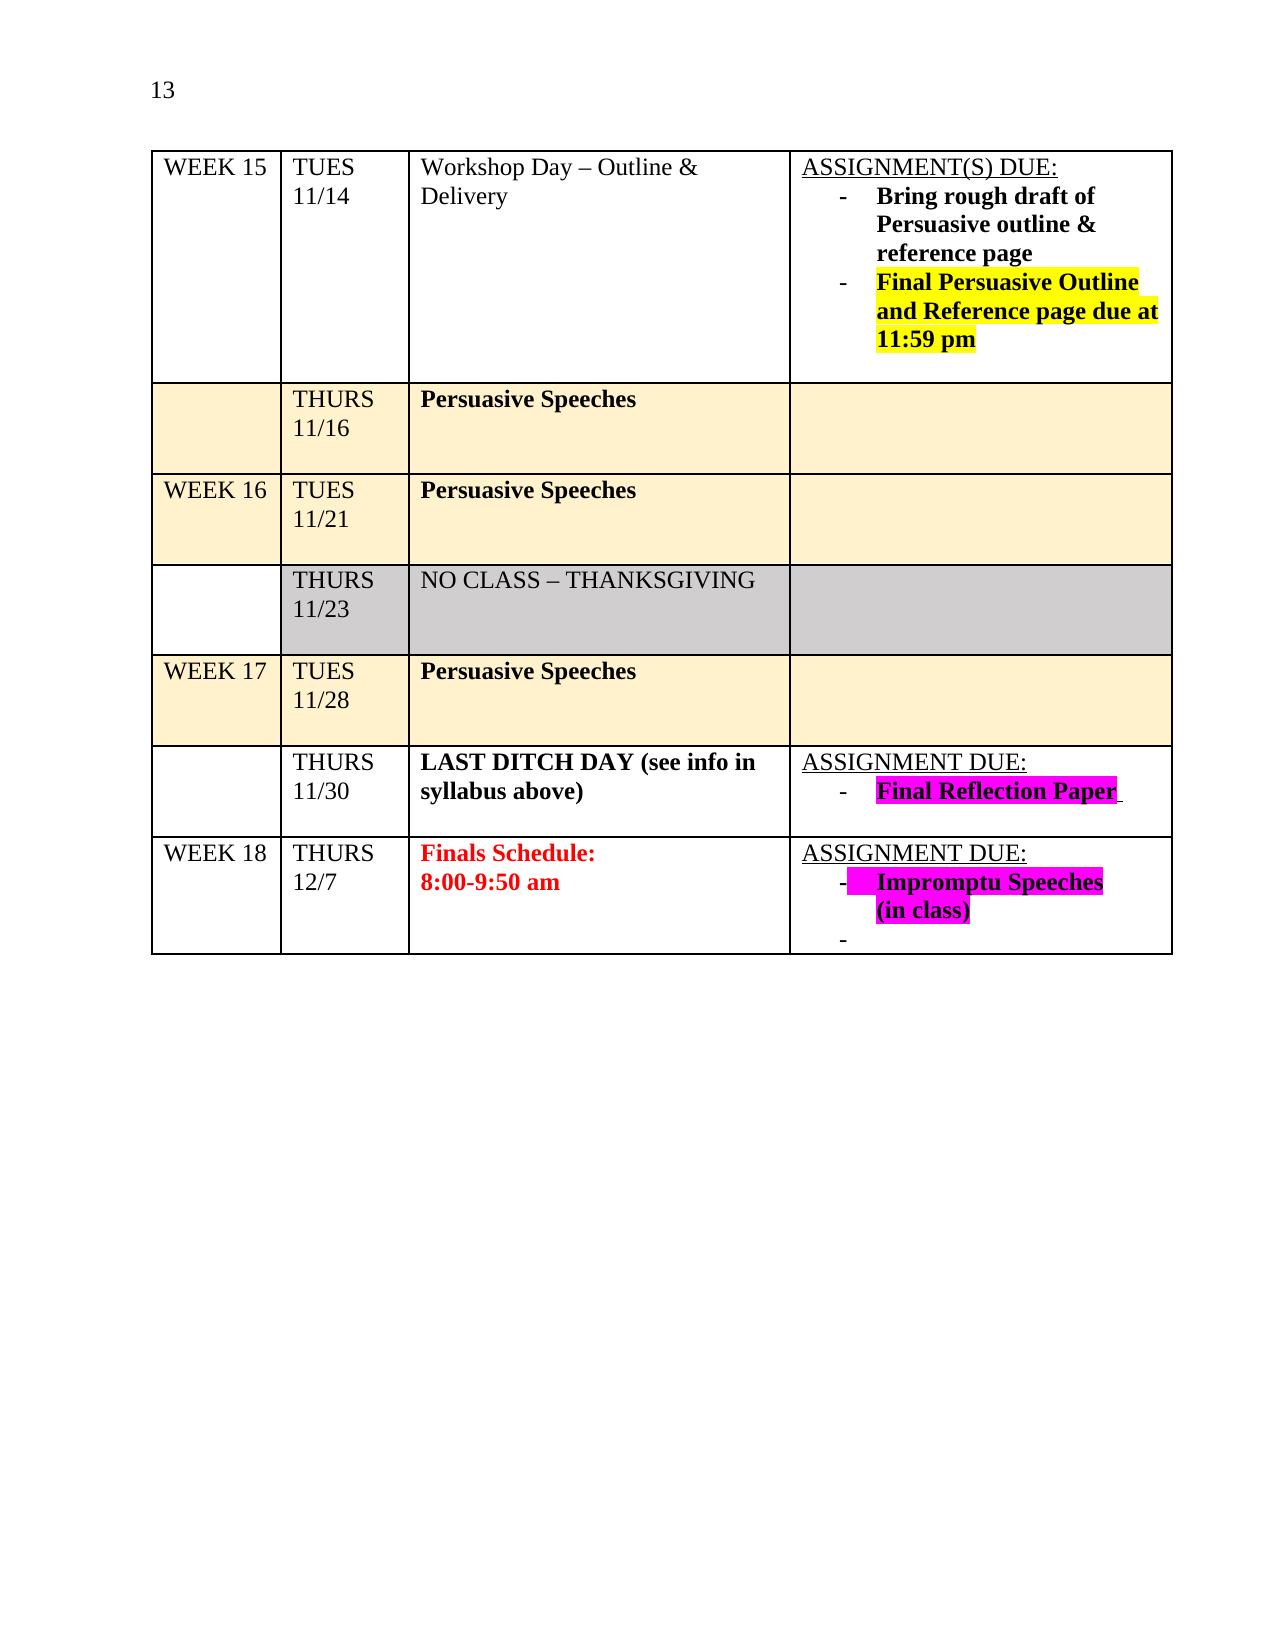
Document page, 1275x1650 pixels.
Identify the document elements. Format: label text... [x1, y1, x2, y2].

table_cell TUES 11/21 [282, 475, 408, 563]
table_cell ASSIGNMENT DUE: Impromptu Speeches (in class) [791, 838, 1171, 953]
table_cell [791, 475, 1171, 563]
table_cell WEEK 16 [153, 475, 280, 563]
table_cell NO CLASS – THANKSGIVING [410, 566, 789, 654]
table_cell [791, 566, 1171, 654]
table_cell THURS 11/23 [282, 566, 408, 654]
table_cell WEEK 18 [153, 838, 280, 953]
table_cell THURS 11/30 [282, 747, 408, 836]
table_cell TUES 11/28 [282, 656, 408, 745]
table_cell Persuasive Speeches [410, 475, 789, 563]
table_cell WEEK 17 [153, 656, 280, 745]
table_cell [791, 384, 1171, 473]
table_cell THURS 11/16 [282, 384, 408, 473]
table_cell TUES 11/14 [282, 152, 408, 382]
table_cell WEEK 15 [153, 152, 280, 382]
table_cell ASSIGNMENT(S) DUE: Bring rough draft of Persuasive outline & reference page Final Persuasive Outline and Reference page due at 11:59 pm [791, 152, 1171, 382]
table_cell [153, 747, 280, 836]
table_cell [791, 656, 1171, 745]
table_cell ASSIGNMENT DUE: Final Reflection Paper [791, 747, 1171, 836]
table_cell Persuasive Speeches [410, 384, 789, 473]
table_cell Workshop Day – Outline & Delivery [410, 152, 789, 382]
table_cell [153, 566, 280, 654]
table_cell Finals Schedule: 8:00-9:50 am [410, 838, 789, 953]
table_cell Persuasive Speeches [410, 656, 789, 745]
table_cell THURS 12/7 [282, 838, 408, 953]
table_cell LAST DITCH DAY (see info in syllabus above) [410, 747, 789, 836]
table_cell [153, 384, 280, 473]
